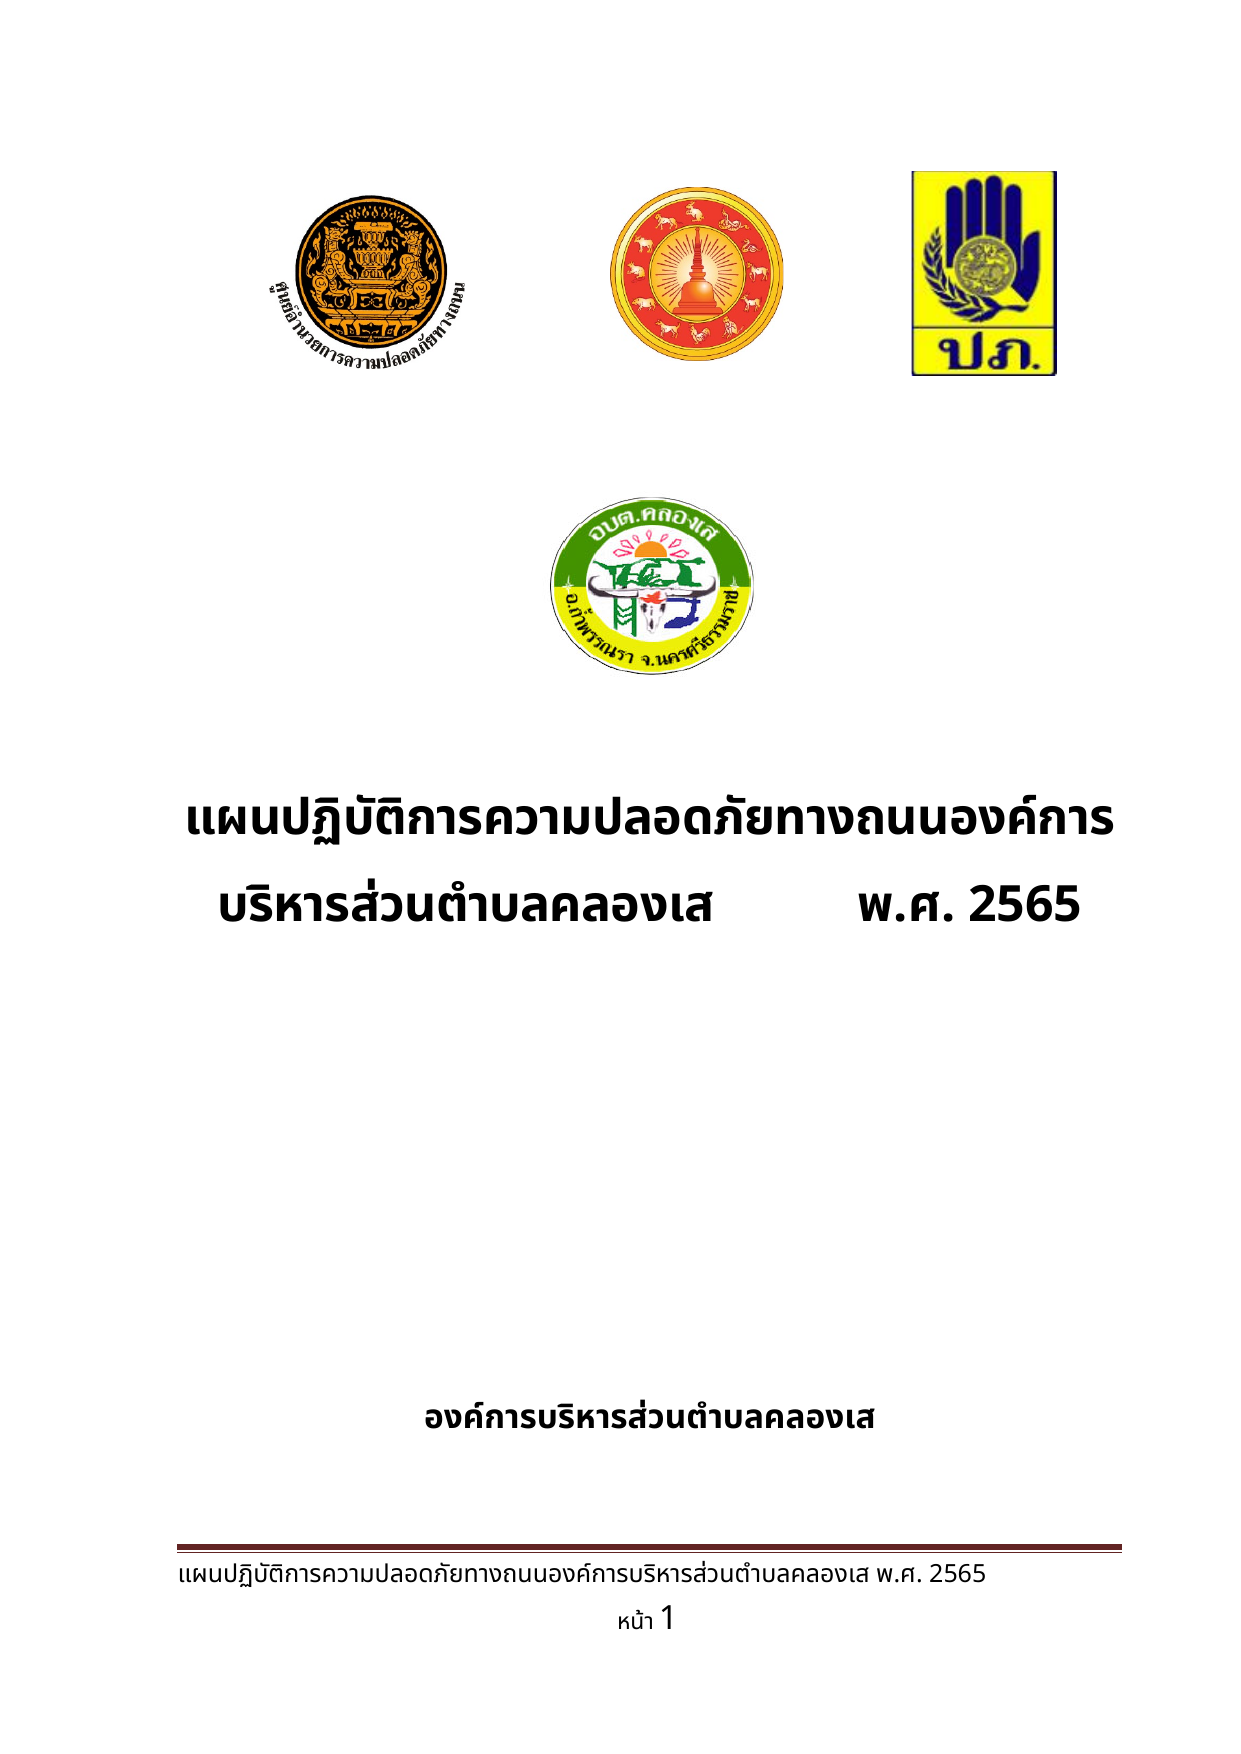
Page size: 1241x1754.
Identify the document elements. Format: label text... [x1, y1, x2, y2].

picture [911, 171, 1057, 376]
text องค์การบริหารส่วนตำบลคลองเส [177, 1393, 1122, 1444]
picture [534, 483, 766, 684]
text แผนปฏิบัติการความปลอดภัยทางถนนองค์การบริหารส่วนตำบลคลองเส พ.ศ. 2565 [177, 781, 1122, 944]
picture [269, 187, 465, 369]
picture [610, 187, 784, 361]
